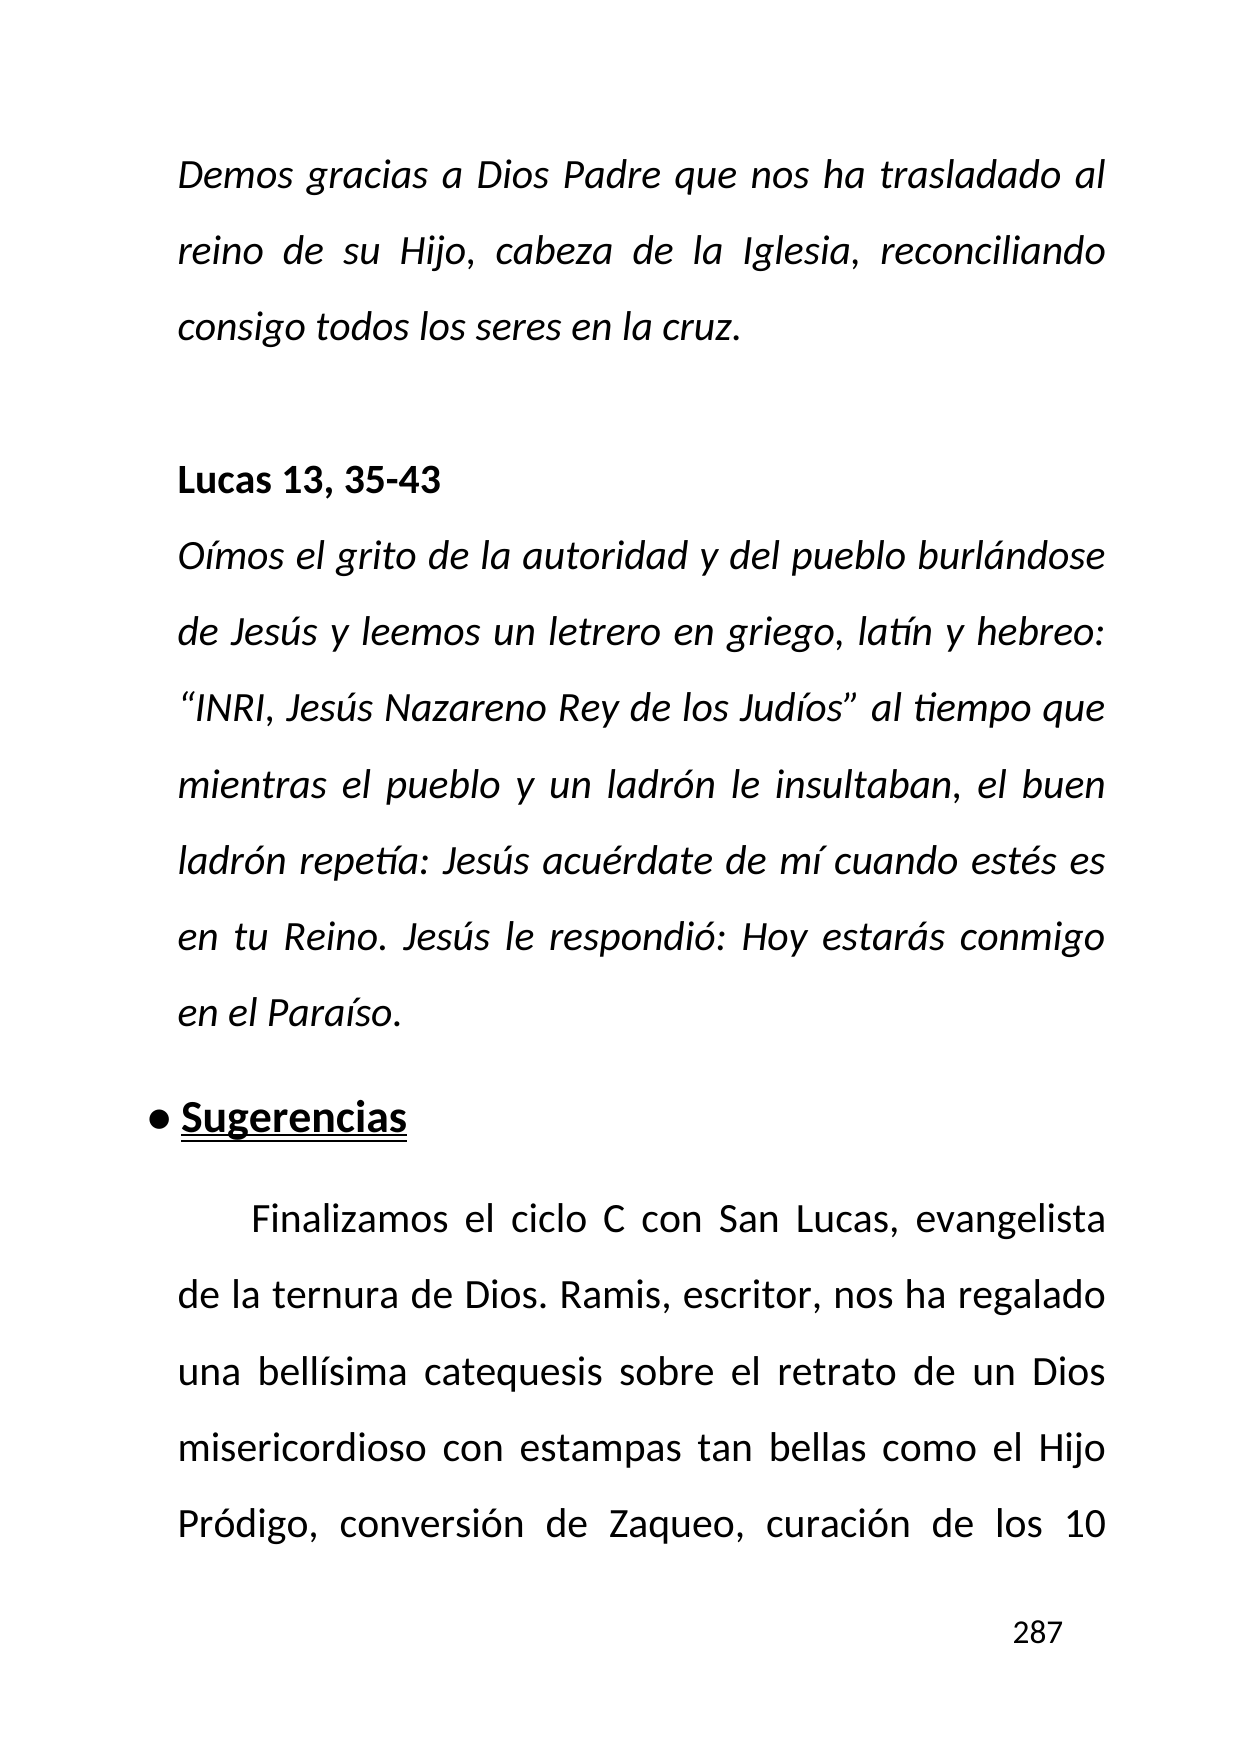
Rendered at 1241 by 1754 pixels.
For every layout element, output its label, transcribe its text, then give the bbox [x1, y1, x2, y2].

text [177, 1192, 1107, 1548]
text • Sugerencias [148, 1088, 1107, 1143]
text Oímos el grito de la autoridad y del pueblo burlándose de Jesús y leemos un letrero en griego, latín y hebreo: “INRI, Jesús Nazareno Rey de los Judíos” al tiempo que mientras el pueblo y un ladrón le insultaban, el buen ladrón repetía: Jesús acuérdate de mí cuando estés es en tu Reino. Jesús le respondió: Hoy estarás conmigo en el Paraíso. [177, 529, 1107, 1037]
text Demos gracias a Dios Padre que nos ha trasladado al reino de su Hijo, cabeza de la Iglesia, reconciliando consigo todos los seres en la cruz. [177, 148, 1107, 351]
text Lucas 13, 35-43 [177, 453, 1107, 503]
